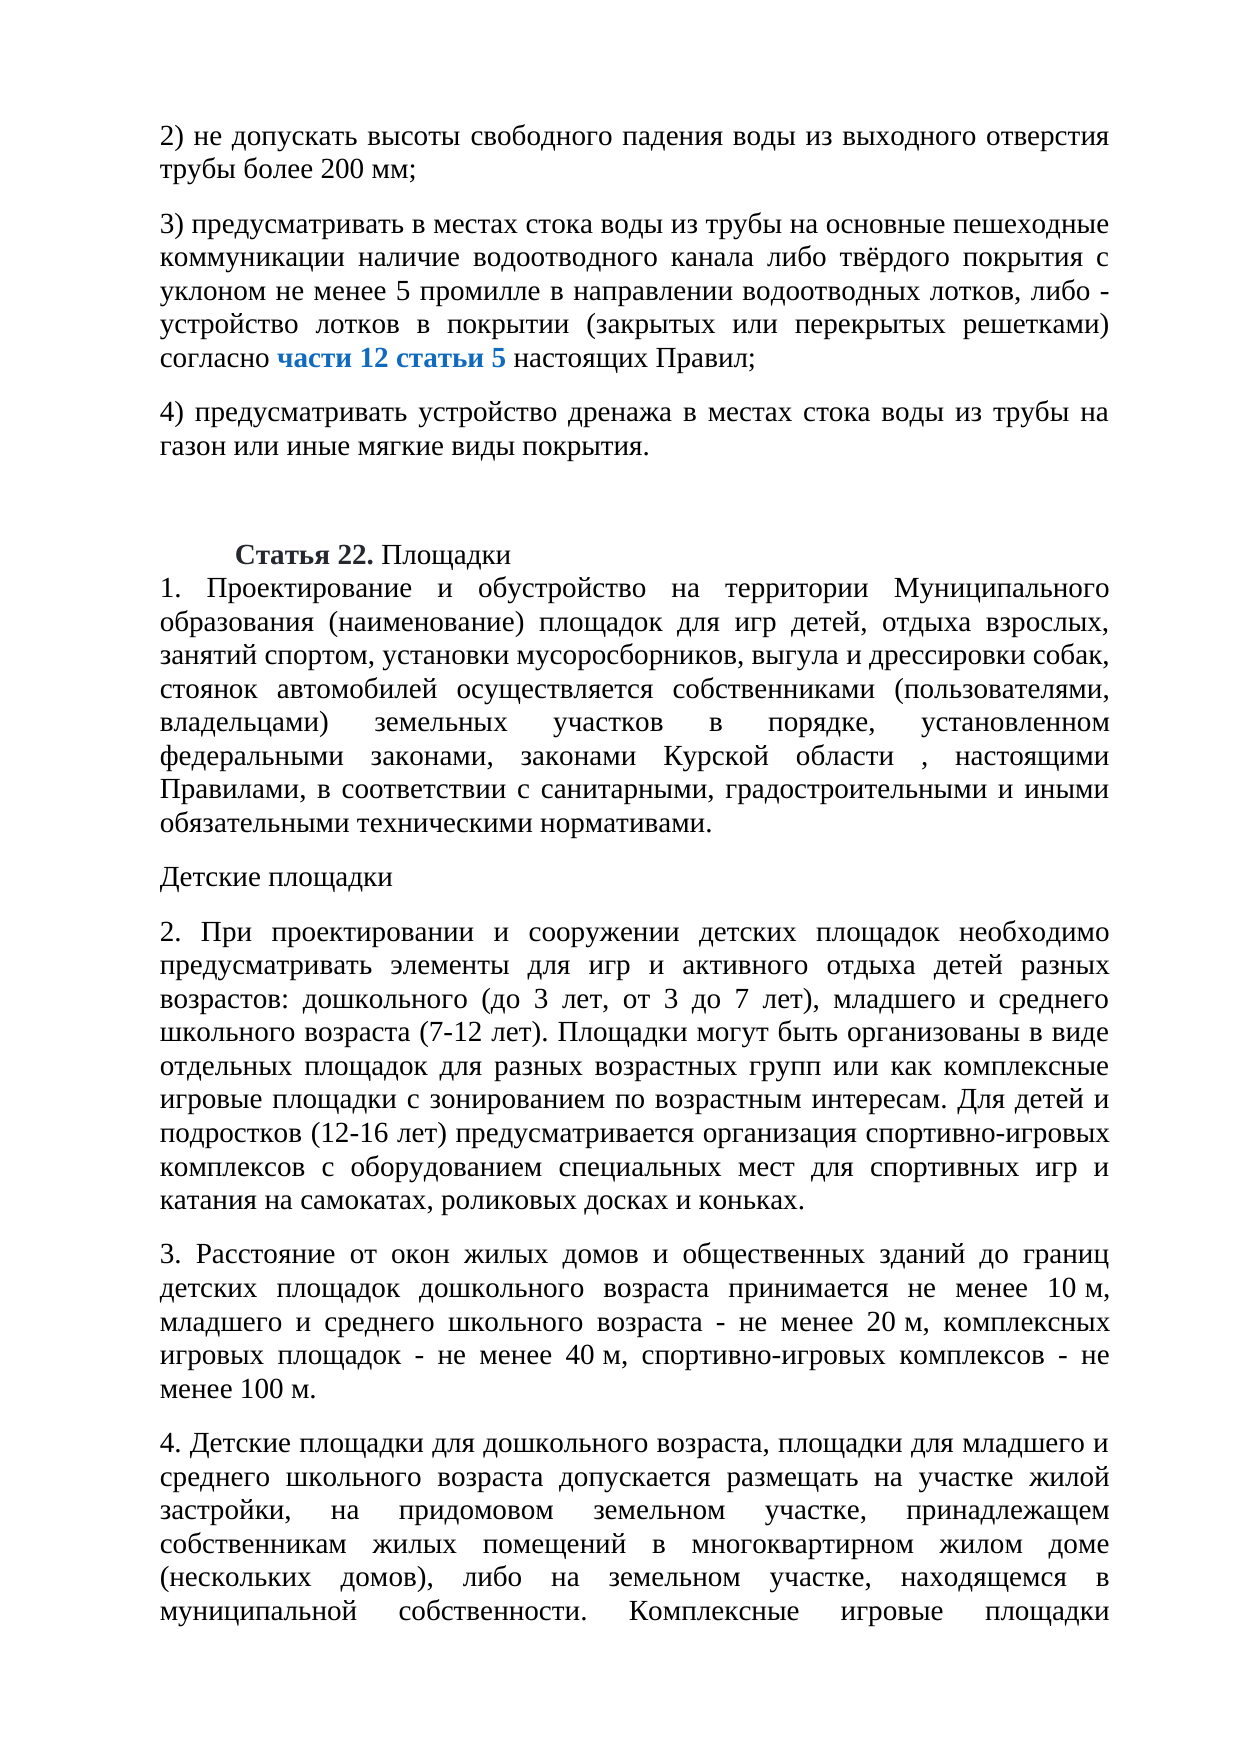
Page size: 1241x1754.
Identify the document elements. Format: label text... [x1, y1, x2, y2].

text 1. Проектирование и обустройство на территории Муниципального образования (наименование) площадок для игр детей, отдыха взрослых, занятий спортом, установки мусоросборников, выгула и дрессировки собак, стоянок автомобилей осуществляется собственниками (пользователями, владельцами) земельных участков в порядке, установленном федеральными законами, законами Курской области , настоящими Правилами, в соответствии с санитарными, градостроительными и иными обязательными техническими нормативами. [159, 570, 1110, 839]
text 3. Расстояние от окон жилых домов и общественных зданий до границ детских площадок дошкольного возраста принимается не менее , младшего и среднего школьного возраста - не менее , комплексных игровых площадок - не менее , спортивно-игровых комплексов - не менее . [159, 1237, 1110, 1404]
text Детские площадки [159, 859, 1110, 893]
text 3) предусматривать в местах стока воды из трубы на основные пешеходные коммуникации наличие водоотводного канала либо твёрдого покрытия с уклоном не менее 5 промилле в направлении водоотводных лотков, либо - устройство лотков в покрытии (закрытых или перекрытых решетками) согласно части 12 статьи 5 настоящих Правил; [159, 206, 1110, 374]
text 2. При проектировании и сооружении детских площадок необходимо предусматривать элементы для игр и активного отдыха детей разных возрастов: дошкольного (до 3 лет, от 3 до 7 лет), младшего и среднего школьного возраста (7-12 лет). Площадки могут быть организованы в виде отдельных площадок для разных возрастных групп или как комплексные игровые площадки с зонированием по возрастным интересам. Для детей и подростков (12-16 лет) предусматривается организация спортивно-игровых комплексов с оборудованием специальных мест для спортивных игр и катания на самокатах, роликовых досках и коньках. [159, 914, 1110, 1216]
text 2) не допускать высоты свободного падения воды из выходного отверстия трубы более ; [159, 118, 1110, 185]
text Статья 22. Площадки [234, 537, 1110, 570]
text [159, 1425, 1110, 1626]
text 4) предусматривать устройство дренажа в местах стока воды из трубы на газон или иные мягкие виды покрытия. [159, 394, 1110, 462]
